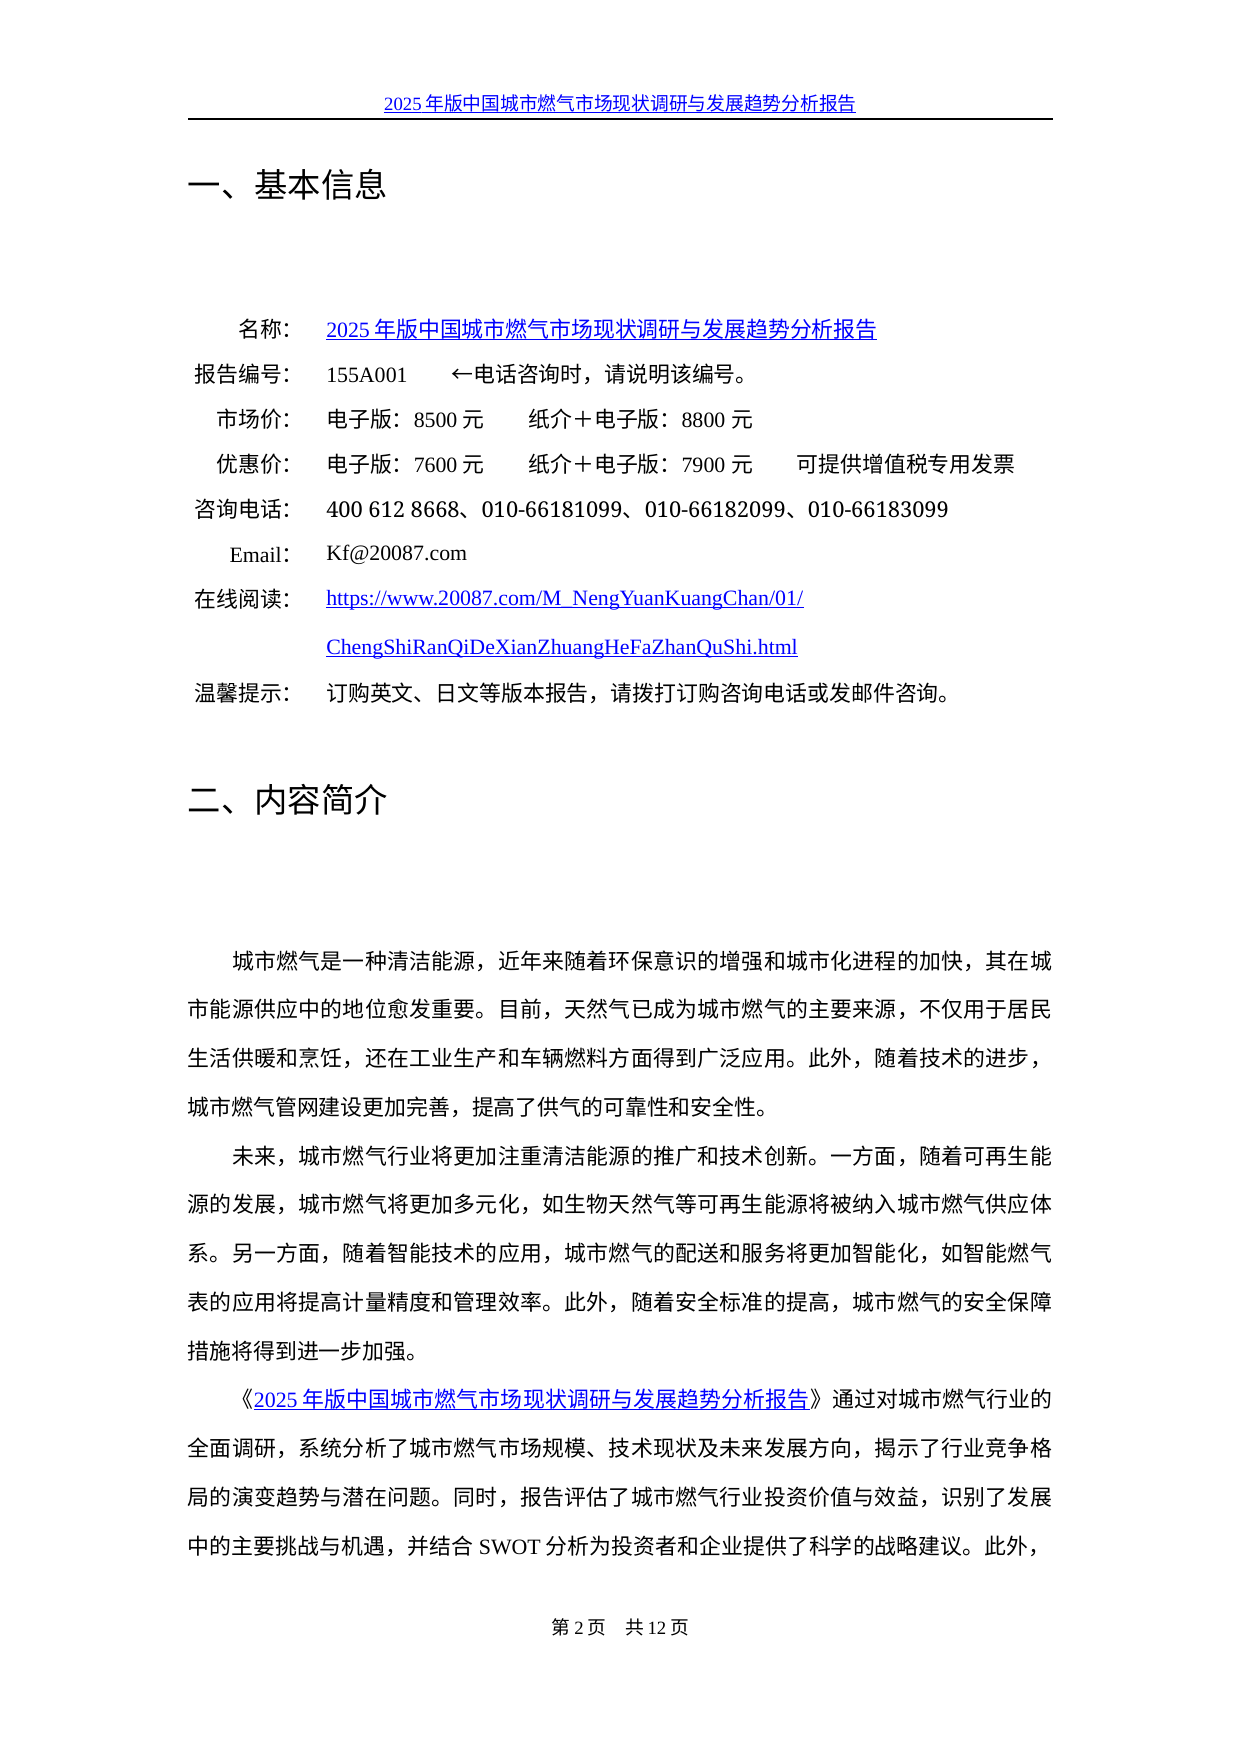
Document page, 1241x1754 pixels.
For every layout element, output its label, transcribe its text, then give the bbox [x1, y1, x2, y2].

table_cell 电子版：8500 元 纸介＋电子版：8800 元 [315, 402, 1073, 447]
table_cell Kf@20087.com [315, 537, 1073, 582]
table_cell 电子版：7600 元 纸介＋电子版：7900 元 可提供增值税专用发票 [315, 447, 1073, 492]
table_cell 优惠价： [167, 447, 315, 492]
table_cell Email： [167, 537, 315, 582]
table_cell 订购英文、日文等版本报告，请拨打订购咨询电话或发邮件咨询。 [315, 675, 1073, 720]
table_header 名称： [167, 312, 315, 357]
table_cell 报告编号： [167, 357, 315, 402]
title 二、内容简介 [187, 766, 1053, 831]
table_cell 温馨提示： [167, 675, 315, 720]
table_cell 400 612 8668、010-66181099、010-66182099、010-66183099 [315, 492, 1073, 537]
title 一、基本信息 [187, 150, 1053, 215]
table_header 2025年版中国城市燃气市场现状调研与发展趋势分析报告 [315, 312, 1073, 357]
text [187, 943, 1053, 1561]
table_cell 在线阅读： [167, 582, 315, 675]
table_cell 155A001 ←电话咨询时，请说明该编号。 [315, 357, 1073, 402]
table_cell [315, 582, 1073, 675]
table_cell 咨询电话： [167, 492, 315, 537]
table_cell 市场价： [167, 402, 315, 447]
